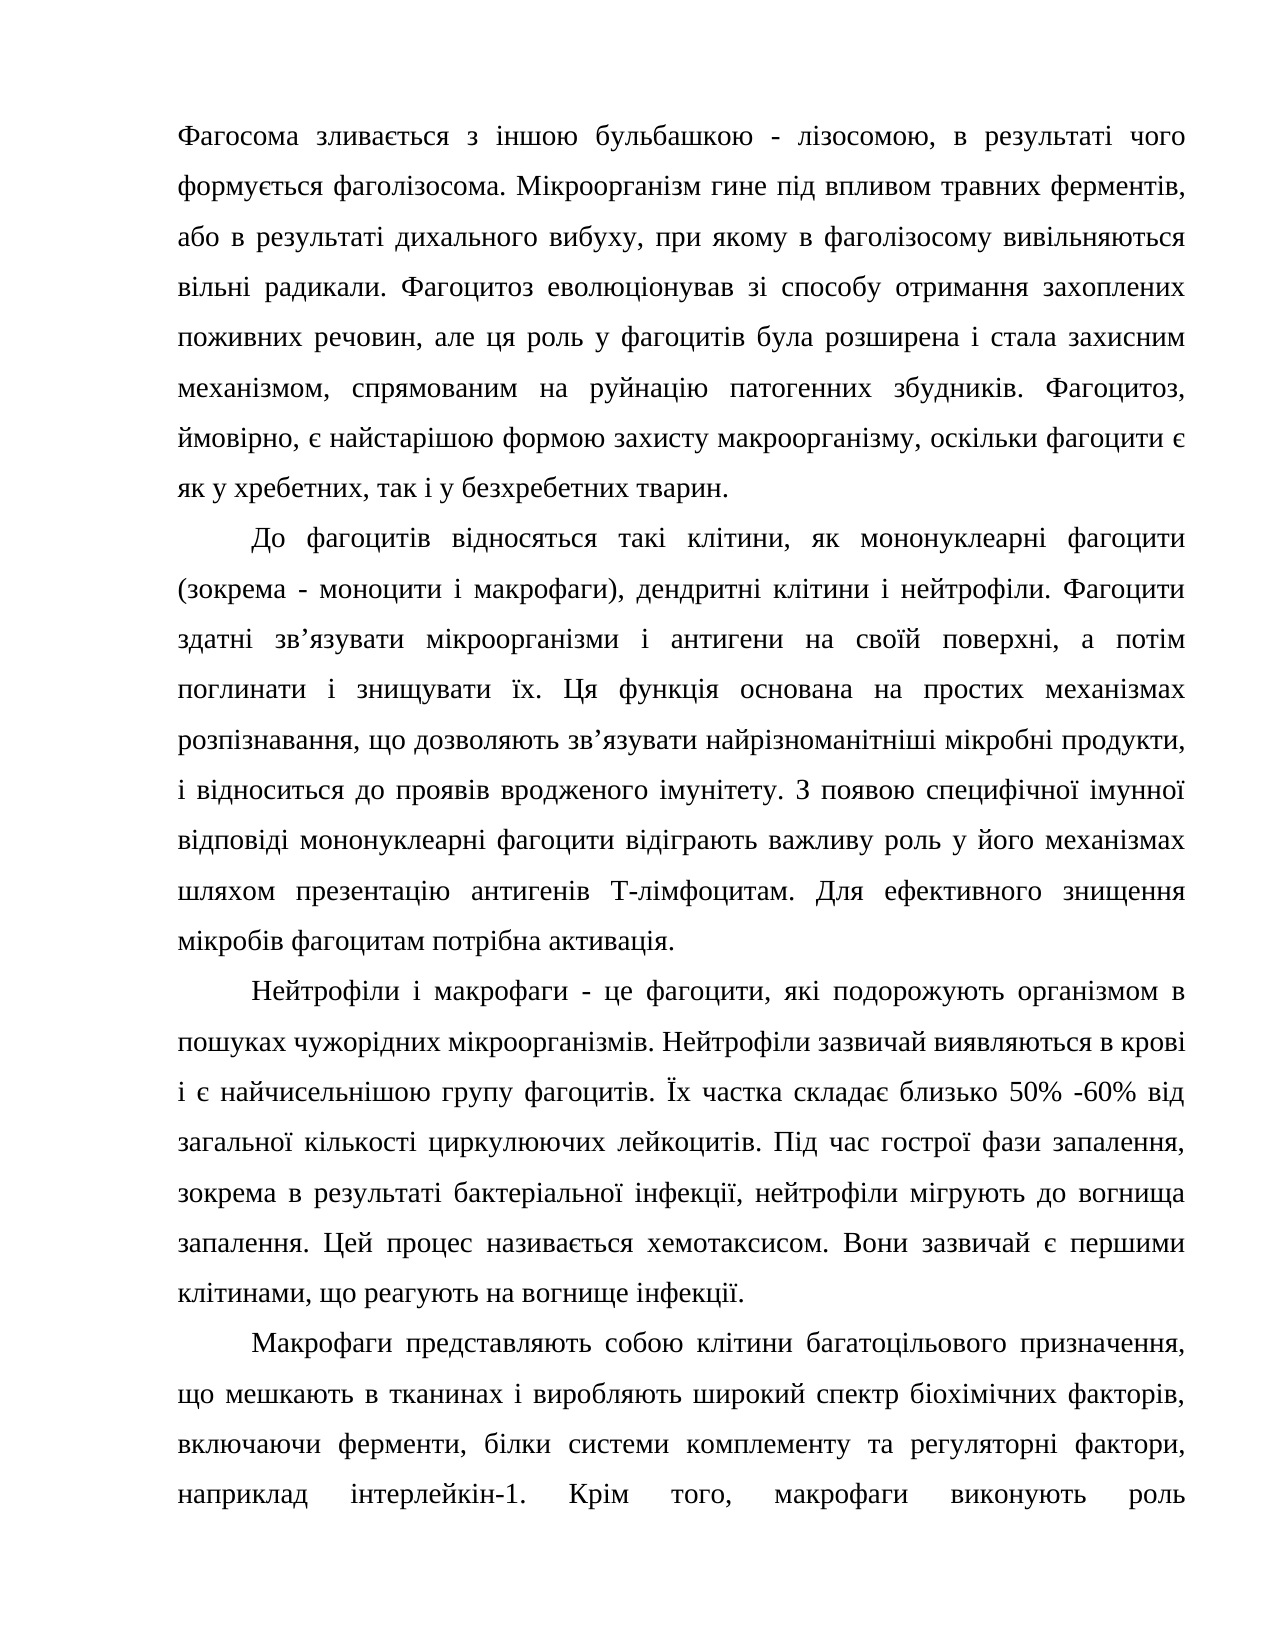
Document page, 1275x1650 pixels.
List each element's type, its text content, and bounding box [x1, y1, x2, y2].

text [177, 1326, 1186, 1510]
text Нейтрофіли і макрофаги - це фагоцити, які подорожують організмом в пошуках чужорідних мікроорганізмів. Нейтрофіли зазвичай виявляються в крові і є найчисельнішою групу фагоцитів. Їх частка складає близько 50% -60% від загальної кількості циркулюючих лейкоцитів. Під час гострої фази запалення, зокрема в результаті бактеріальної інфекції, нейтрофіли мігрують до вогнища запалення. Цей процес називається хемотаксисом. Вони зазвичай є першими клітинами, що реагують на вогнище інфекції. [177, 973, 1186, 1309]
text До фагоцитів відносяться такі клітини, як мононуклеарні фагоцити (зокрема - моноцити і макрофаги), дендритні клітини і нейтрофіли. Фагоцити здатні зв’язувати мікроорганізми і антигени на своїй поверхні, а потім поглинати і знищувати їх. Ця функція основана на простих механізмах розпізнавання, що дозволяють зв’язувати найрізноманітніші мікробні продукти, і відноситься до проявів вродженого імунітету. З появою специфічної імунної відповіді мононуклеарні фагоцити відіграють важливу роль у його механізмах шляхом презентацію антигенів T-лімфоцитам. Для ефективного знищення мікробів фагоцитам потрібна активація. [177, 521, 1186, 957]
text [177, 118, 1186, 504]
